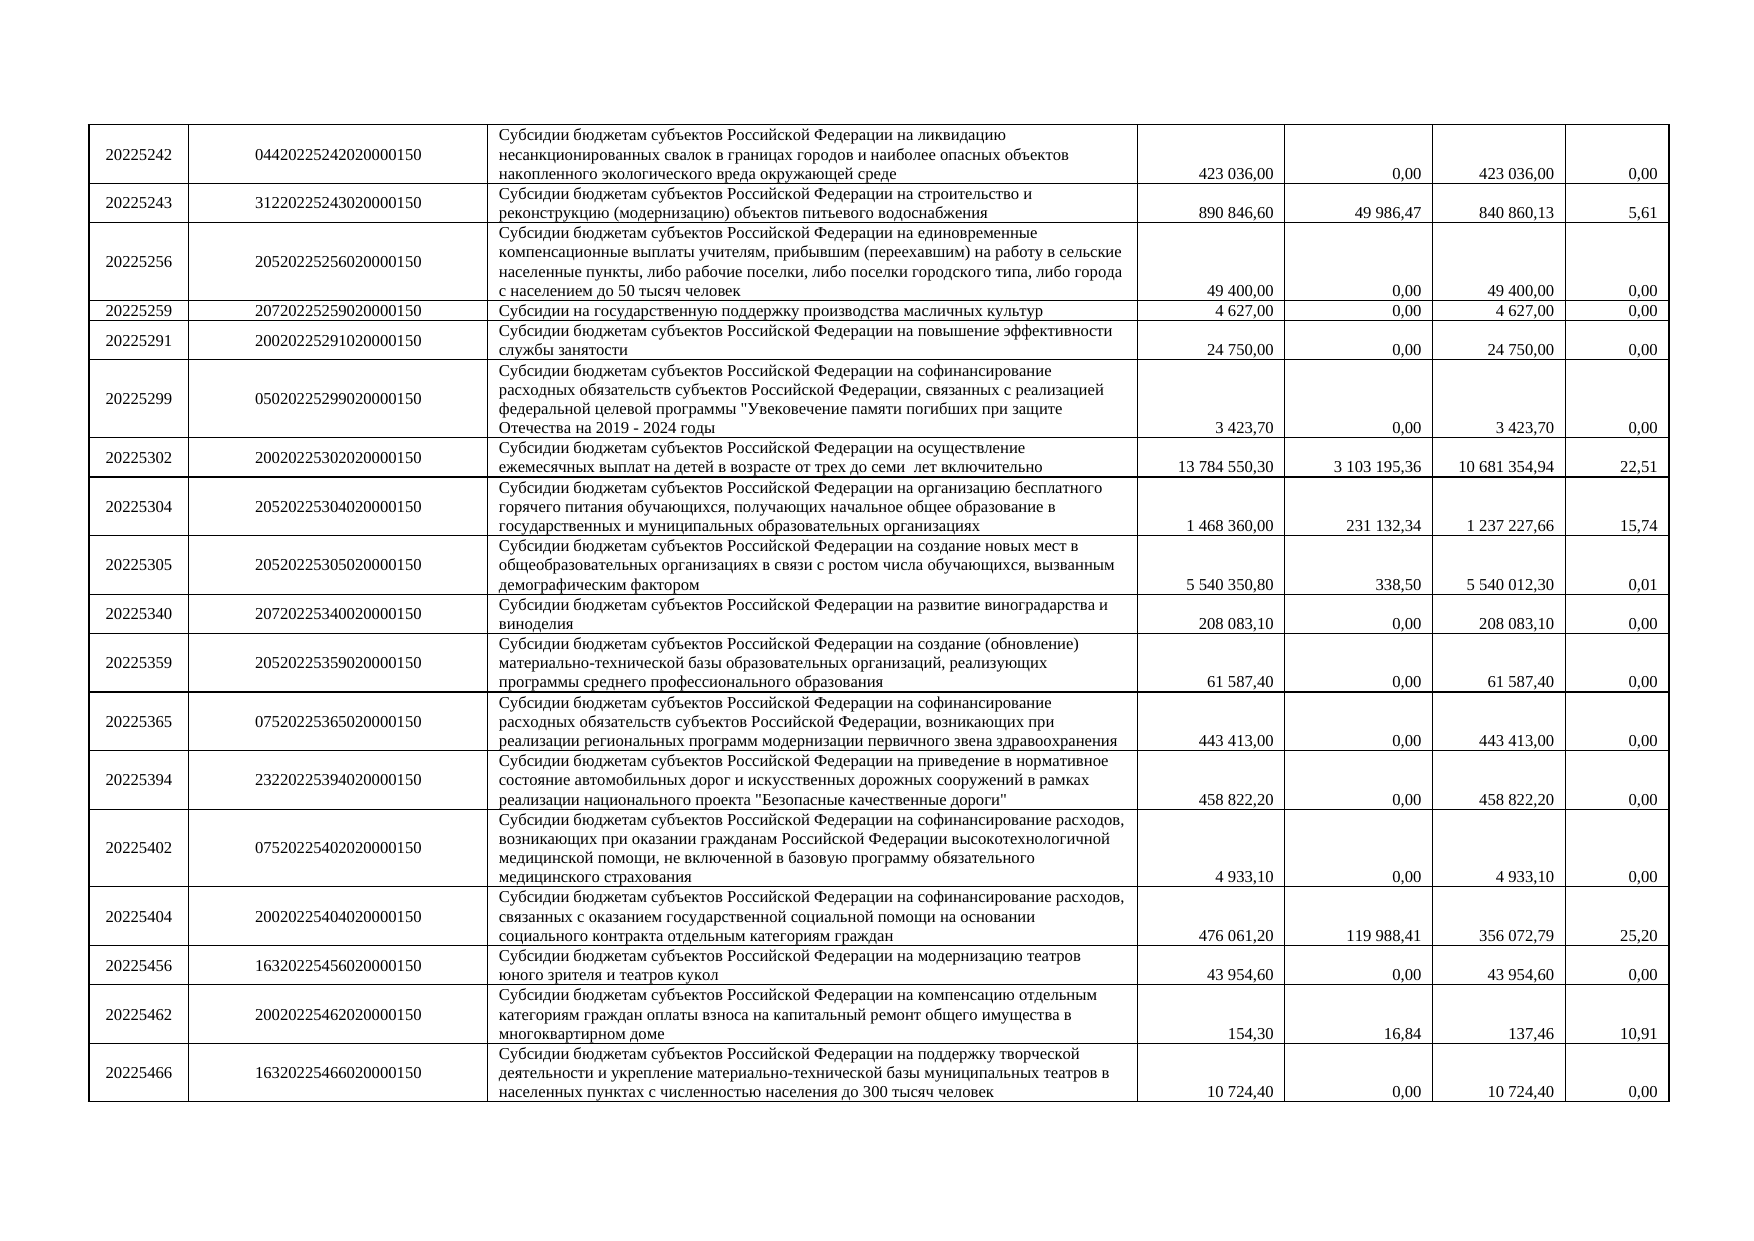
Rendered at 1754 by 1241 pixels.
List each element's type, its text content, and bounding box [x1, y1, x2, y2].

table_cell 10 724,40 [1138, 1044, 1284, 1101]
table_cell 22,51 [1566, 438, 1668, 476]
table_cell Субсидии бюджетам субъектов Российской Федерации на создание новых мест в общеобразовательных организациях в связи с ростом числа обучающихся, вызванным демографическим фактором [488, 536, 1137, 593]
table_cell Субсидии бюджетам субъектов Российской Федерации на создание (обновление) материально-технической базы образовательных организаций, реализующих программы среднего профессионального образования [488, 634, 1137, 691]
table_cell 61 587,40 [1433, 634, 1565, 691]
table_cell 43 954,60 [1138, 946, 1284, 984]
table_cell 0,00 [1566, 223, 1668, 300]
table_cell 20225394 [90, 751, 188, 808]
table_cell 423 036,00 [1138, 125, 1284, 183]
table_cell 154,30 [1138, 985, 1284, 1043]
table_cell 49 400,00 [1433, 223, 1565, 300]
table_cell 5 540 350,80 [1138, 536, 1284, 593]
table_cell 0,00 [1285, 595, 1432, 633]
table_cell 20225466 [90, 1044, 188, 1101]
table_cell 208 083,10 [1433, 595, 1565, 633]
table_cell 4 933,10 [1138, 810, 1284, 886]
table_cell 15,74 [1566, 478, 1668, 535]
table_cell 20225305 [90, 536, 188, 593]
table_cell 20225291 [90, 321, 188, 359]
table_cell 0,00 [1566, 321, 1668, 359]
table_cell 4 933,10 [1433, 810, 1565, 886]
table_cell 458 822,20 [1433, 751, 1565, 808]
table_cell 10 724,40 [1433, 1044, 1565, 1101]
table_cell 890 846,60 [1138, 184, 1284, 222]
table_cell 3 423,70 [1138, 360, 1284, 437]
table_cell 20225242 [90, 125, 188, 183]
table_cell 05020225299020000150 [189, 360, 487, 437]
table_cell 20225462 [90, 985, 188, 1043]
table_cell 0,00 [1566, 946, 1668, 984]
table_cell 4 627,00 [1433, 301, 1565, 320]
table_cell 0,00 [1566, 634, 1668, 691]
table_cell 16320225466020000150 [189, 1044, 487, 1101]
table_cell Субсидии бюджетам субъектов Российской Федерации на софинансирование расходов, связанных с оказанием государственной социальной помощи на основании социального контракта отдельным категориям граждан [488, 887, 1137, 945]
table_cell 0,00 [1566, 125, 1668, 183]
table_cell 5,61 [1566, 184, 1668, 222]
table_cell 20225359 [90, 634, 188, 691]
table_cell 20020225302020000150 [189, 438, 487, 476]
table_cell 0,00 [1566, 693, 1668, 750]
table_cell 49 986,47 [1285, 184, 1432, 222]
table_cell 0,00 [1285, 693, 1432, 750]
table_cell 07520225402020000150 [189, 810, 487, 886]
table_cell Субсидии бюджетам субъектов Российской Федерации на единовременные компенсационные выплаты учителям, прибывшим (переехавшим) на работу в сельские населенные пункты, либо рабочие поселки, либо поселки городского типа, либо города с населением до 50 тысяч человек [488, 223, 1137, 300]
table_cell 5 540 012,30 [1433, 536, 1565, 593]
table_cell 20020225404020000150 [189, 887, 487, 945]
table_cell Субсидии бюджетам субъектов Российской Федерации на повышение эффективности службы занятости [488, 321, 1137, 359]
table_cell 840 860,13 [1433, 184, 1565, 222]
table_cell 20225302 [90, 438, 188, 476]
table_cell 443 413,00 [1433, 693, 1565, 750]
table_cell 10 681 354,94 [1433, 438, 1565, 476]
table_cell 0,00 [1566, 301, 1668, 320]
table_cell Субсидии бюджетам субъектов Российской Федерации на софинансирование расходов, возникающих при оказании гражданам Российской Федерации высокотехнологичной медицинской помощи, не включенной в базовую программу обязательного медицинского страхования [488, 810, 1137, 886]
table_cell 20020225291020000150 [189, 321, 487, 359]
table_cell 16,84 [1285, 985, 1432, 1043]
table_cell 458 822,20 [1138, 751, 1284, 808]
table_cell 25,20 [1566, 887, 1668, 945]
table_cell 07520225365020000150 [189, 693, 487, 750]
table_cell 0,00 [1285, 321, 1432, 359]
table_cell 61 587,40 [1138, 634, 1284, 691]
table_cell 24 750,00 [1138, 321, 1284, 359]
table_cell 0,00 [1285, 301, 1432, 320]
table_cell 04420225242020000150 [189, 125, 487, 183]
table_cell 0,00 [1566, 751, 1668, 808]
table_cell 0,00 [1285, 751, 1432, 808]
table_cell 0,00 [1285, 634, 1432, 691]
table_cell Субсидии на государственную поддержку производства масличных культур [488, 301, 1137, 320]
table_cell 20225304 [90, 478, 188, 535]
table_cell 20225340 [90, 595, 188, 633]
table_cell Субсидии бюджетам субъектов Российской Федерации на развитие виноградарства и виноделия [488, 595, 1137, 633]
table_cell 20225256 [90, 223, 188, 300]
table_cell 16320225456020000150 [189, 946, 487, 984]
table_cell 49 400,00 [1138, 223, 1284, 300]
table_cell 31220225243020000150 [189, 184, 487, 222]
table_cell 423 036,00 [1433, 125, 1565, 183]
table_cell 0,00 [1285, 1044, 1432, 1101]
table_cell 3 103 195,36 [1285, 438, 1432, 476]
table_cell 10,91 [1566, 985, 1668, 1043]
table_cell 4 627,00 [1138, 301, 1284, 320]
table_cell Субсидии бюджетам субъектов Российской Федерации на приведение в нормативное состояние автомобильных дорог и искусственных дорожных сооружений в рамках реализации национального проекта "Безопасные качественные дороги" [488, 751, 1137, 808]
table_cell Субсидии бюджетам субъектов Российской Федерации на организацию бесплатного горячего питания обучающихся, получающих начальное общее образование в государственных и муниципальных образовательных организациях [488, 478, 1137, 535]
table_cell 20720225259020000150 [189, 301, 487, 320]
table_cell 20225404 [90, 887, 188, 945]
table_cell 3 423,70 [1433, 360, 1565, 437]
table_cell Субсидии бюджетам субъектов Российской Федерации на компенсацию отдельным категориям граждан оплаты взноса на капитальный ремонт общего имущества в многоквартирном доме [488, 985, 1137, 1043]
table_cell 0,00 [1285, 810, 1432, 886]
table_cell 0,01 [1566, 536, 1668, 593]
table_cell Субсидии бюджетам субъектов Российской Федерации на строительство и реконструкцию (модернизацию) объектов питьевого водоснабжения [488, 184, 1137, 222]
table_cell Субсидии бюджетам субъектов Российской Федерации на ликвидацию несанкционированных свалок в границах городов и наиболее опасных объектов накопленного экологического вреда окружающей среде [488, 125, 1137, 183]
table_cell 0,00 [1566, 1044, 1668, 1101]
table_cell 20520225256020000150 [189, 223, 487, 300]
table_cell 20720225340020000150 [189, 595, 487, 633]
table_cell 20225299 [90, 360, 188, 437]
table_cell 24 750,00 [1433, 321, 1565, 359]
table_cell 20520225359020000150 [189, 634, 487, 691]
table_cell 208 083,10 [1138, 595, 1284, 633]
table_cell Субсидии бюджетам субъектов Российской Федерации на поддержку творческой деятельности и укрепление материально-технической базы муниципальных театров в населенных пунктах с численностью населения до 300 тысяч человек [488, 1044, 1137, 1101]
table_cell Субсидии бюджетам субъектов Российской Федерации на софинансирование расходных обязательств субъектов Российской Федерации, возникающих при реализации региональных программ модернизации первичного звена здравоохранения [488, 693, 1137, 750]
table_cell 1 468 360,00 [1138, 478, 1284, 535]
table_cell 20225402 [90, 810, 188, 886]
table_cell 1 237 227,66 [1433, 478, 1565, 535]
table_cell 0,00 [1566, 595, 1668, 633]
table_cell 338,50 [1285, 536, 1432, 593]
table_cell 0,00 [1285, 946, 1432, 984]
table_cell Субсидии бюджетам субъектов Российской Федерации на модернизацию театров юного зрителя и театров кукол [488, 946, 1137, 984]
table_cell 20225456 [90, 946, 188, 984]
table_cell 356 072,79 [1433, 887, 1565, 945]
table_cell 0,00 [1566, 810, 1668, 886]
table_cell 13 784 550,30 [1138, 438, 1284, 476]
table_cell 231 132,34 [1285, 478, 1432, 535]
table_cell 137,46 [1433, 985, 1565, 1043]
table_cell 23220225394020000150 [189, 751, 487, 808]
table_cell 20020225462020000150 [189, 985, 487, 1043]
table_cell 0,00 [1566, 360, 1668, 437]
table_cell 20225259 [90, 301, 188, 320]
table_cell Субсидии бюджетам субъектов Российской Федерации на софинансирование расходных обязательств субъектов Российской Федерации, связанных с реализацией федеральной целевой программы "Увековечение памяти погибших при защите Отечества на 2019 - 2024 годы [488, 360, 1137, 437]
table_cell 0,00 [1285, 360, 1432, 437]
table_cell 0,00 [1285, 223, 1432, 300]
table_cell 20225243 [90, 184, 188, 222]
table_cell Субсидии бюджетам субъектов Российской Федерации на осуществление ежемесячных выплат на детей в возрасте от трех до семи лет включительно [488, 438, 1137, 476]
table_cell 43 954,60 [1433, 946, 1565, 984]
table_cell 119 988,41 [1285, 887, 1432, 945]
table_cell 443 413,00 [1138, 693, 1284, 750]
table_cell 20520225305020000150 [189, 536, 487, 593]
table_cell 20520225304020000150 [189, 478, 487, 535]
table_cell 476 061,20 [1138, 887, 1284, 945]
table_cell 20225365 [90, 693, 188, 750]
table_cell 0,00 [1285, 125, 1432, 183]
